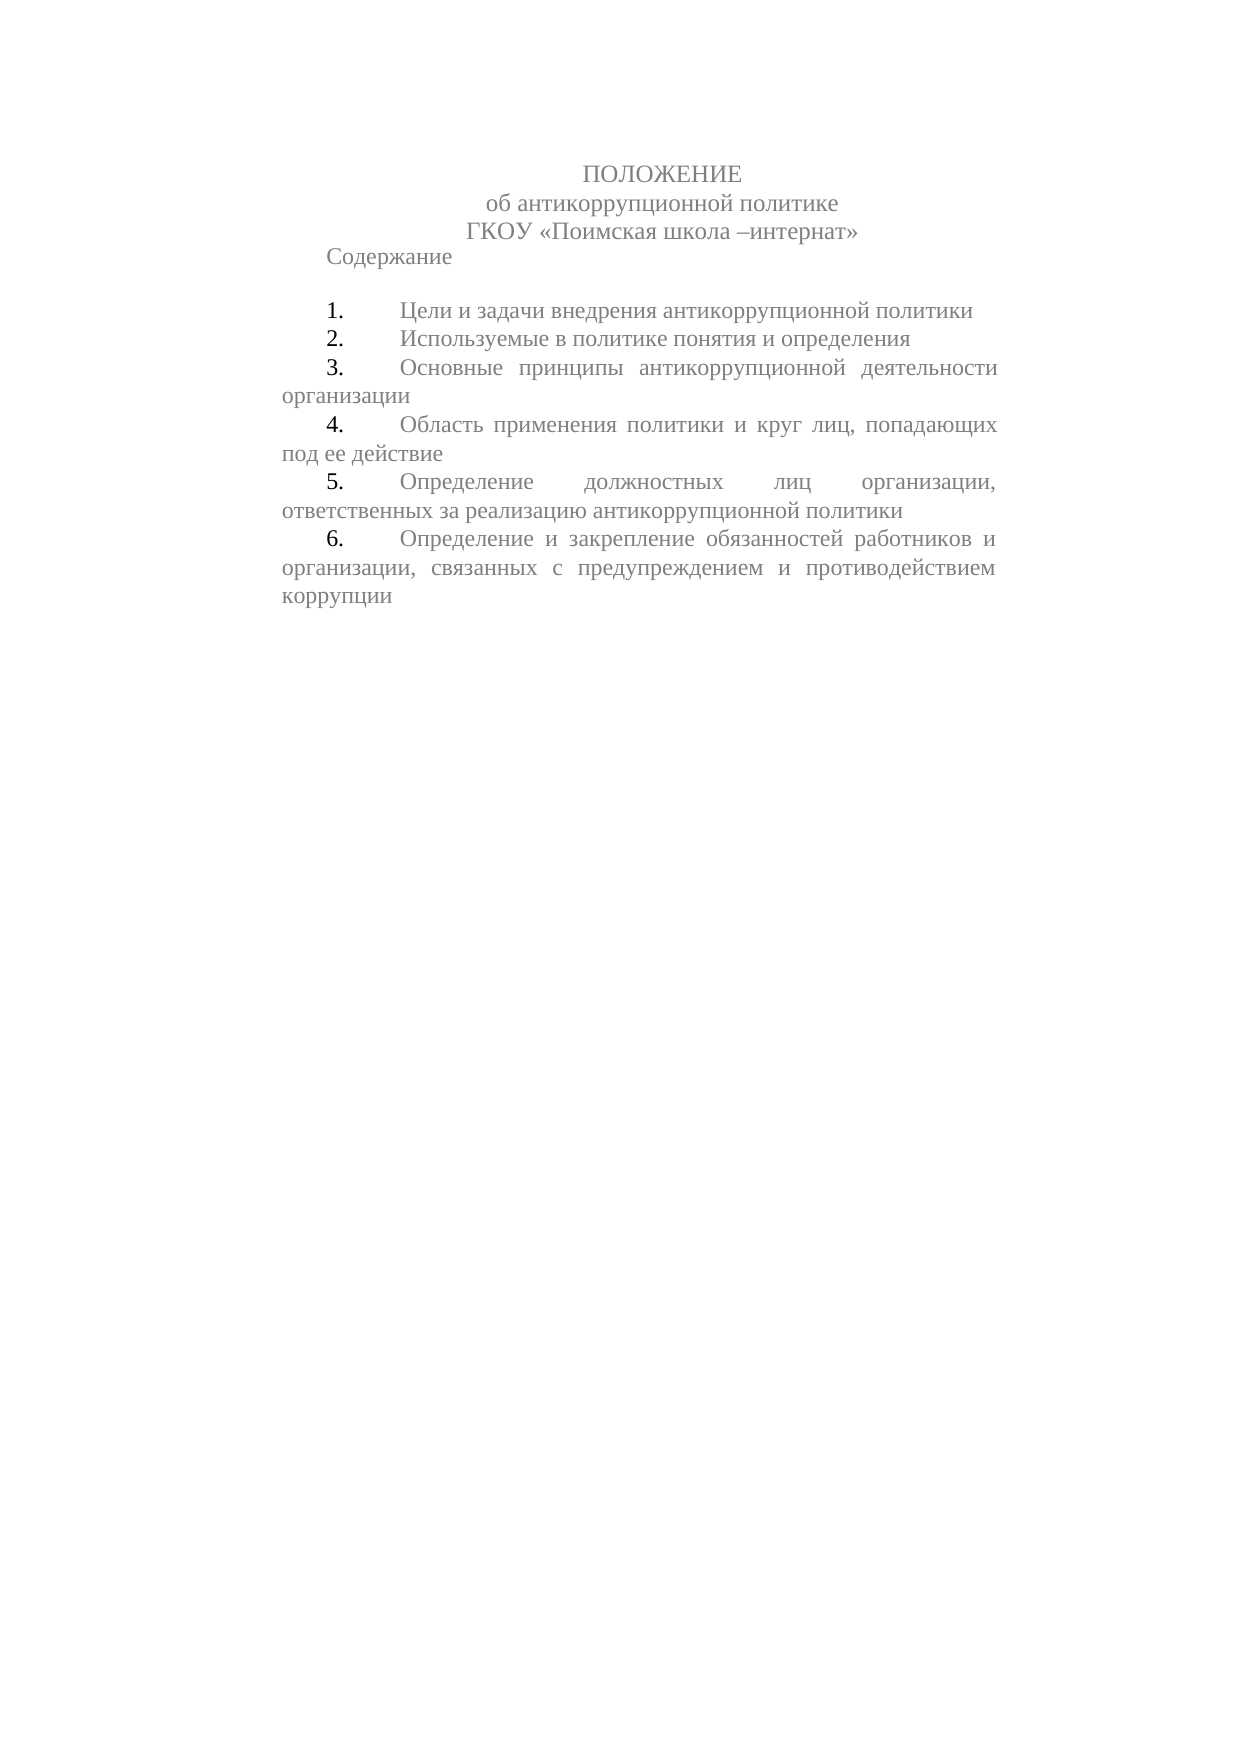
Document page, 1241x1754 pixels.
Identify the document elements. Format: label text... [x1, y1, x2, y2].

text об антикоррупционной политике [282, 188, 999, 216]
list Основные принципы антикоррупционной деятельности организации [282, 352, 999, 409]
list Определение должностных лиц организации, ответственных за реализацию антикоррупционной политики [282, 467, 997, 524]
text ГКОУ «Поимская школа –интернат» [282, 216, 999, 245]
list Определение и закрепление обязанностей работников и организации, связанных с предупреждением и противодействием коррупции [282, 524, 997, 609]
text ПОЛОЖЕНИЕ [282, 159, 999, 188]
list Используемые в политике понятия и определения [282, 324, 999, 352]
list Цели и задачи внедрения антикоррупционной политики [282, 295, 999, 324]
text Содержание [282, 245, 999, 269]
list Область применения политики и круг лиц, попадающих под ее действие [282, 409, 999, 467]
